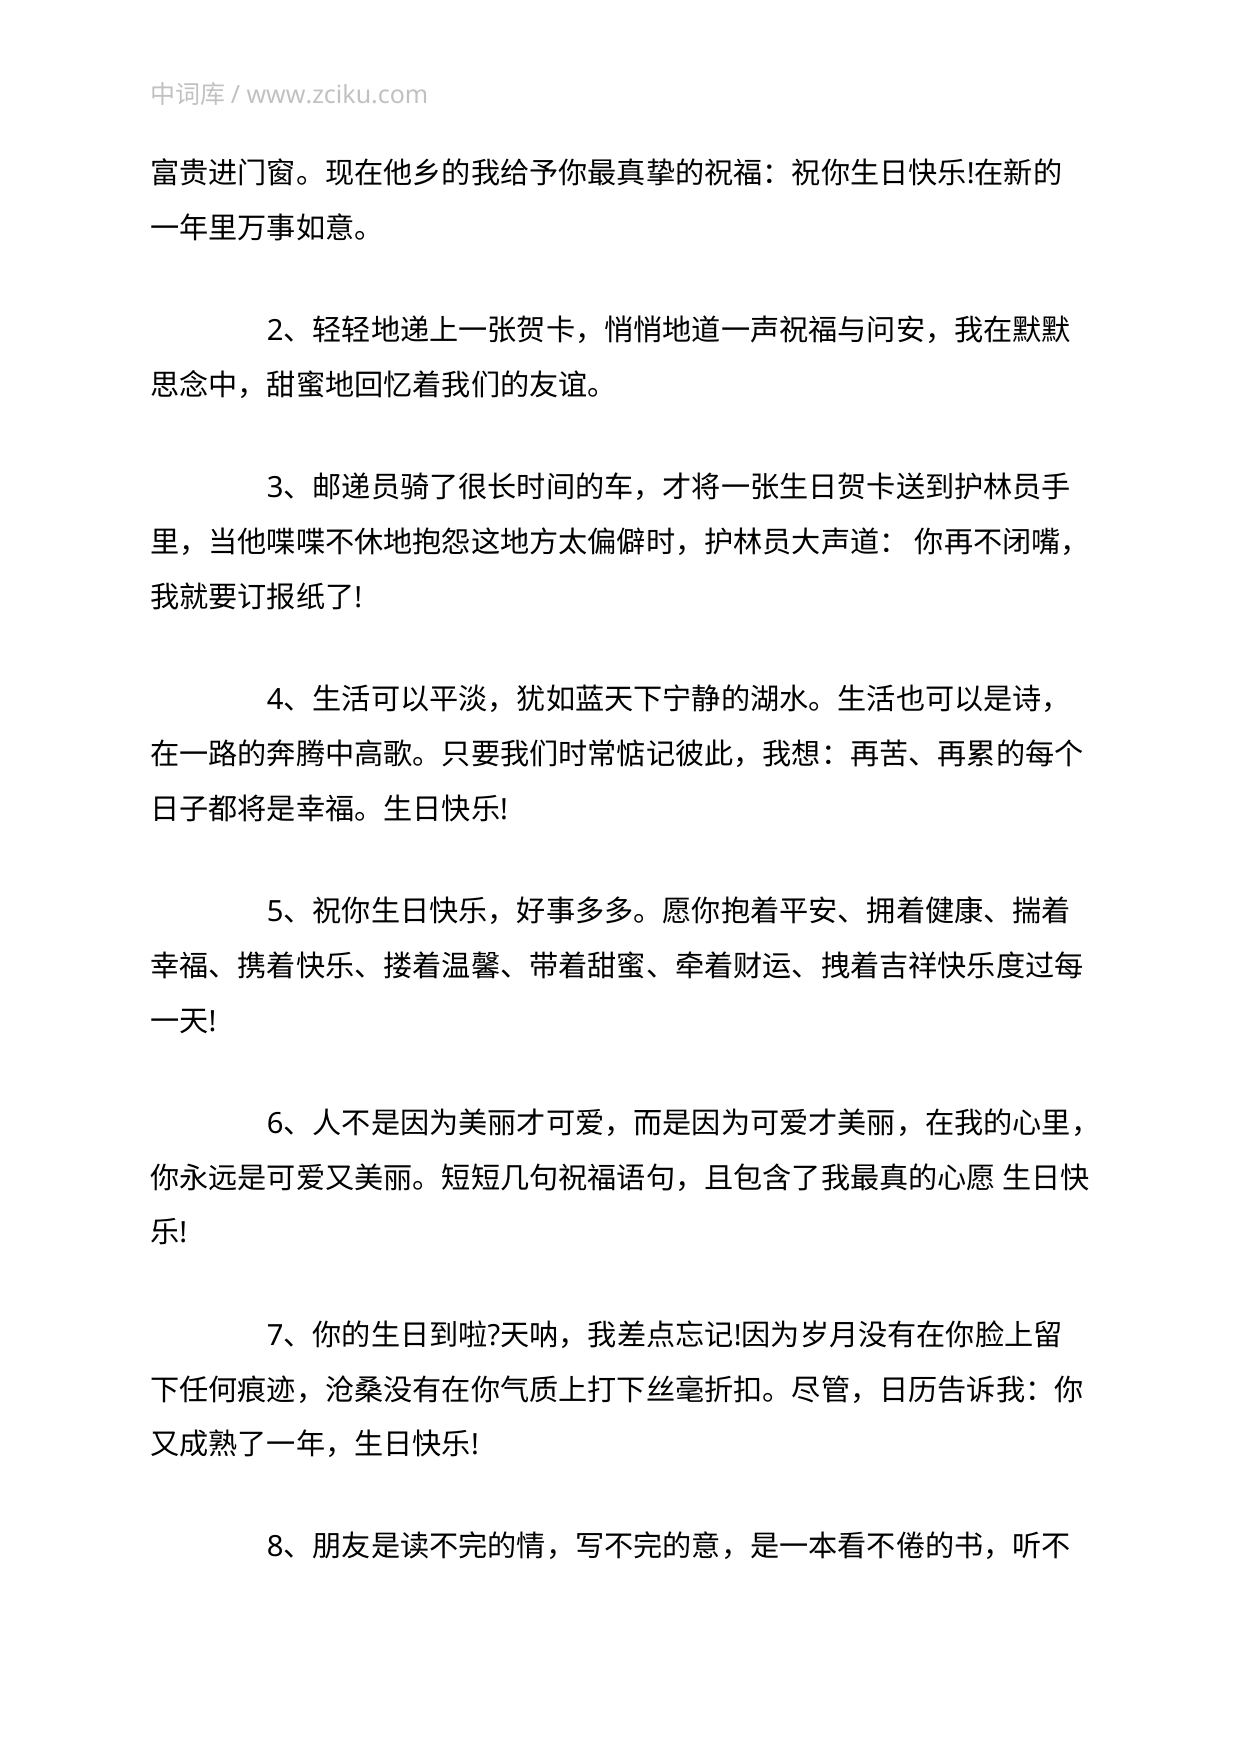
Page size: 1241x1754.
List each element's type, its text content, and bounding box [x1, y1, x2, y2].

text 2、轻轻地递上一张贺卡，悄悄地道一声祝福与问安，我在默默思念中，甜蜜地回忆着我们的友谊。 [150, 307, 1090, 404]
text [150, 150, 1090, 247]
text 7、你的生日到啦?天呐，我差点忘记!因为岁月没有在你脸上留下任何痕迹，沧桑没有在你气质上打下丝毫折扣。尽管，日历告诉我：你又成熟了一年，生日快乐! [150, 1311, 1090, 1463]
text 5、祝你生日快乐，好事多多。愿你抱着平安、拥着健康、揣着幸福、携着快乐、搂着温馨、带着甜蜜、牵着财运、拽着吉祥快乐度过每一天! [150, 887, 1090, 1039]
text 6、人不是因为美丽才可爱，而是因为可爱才美丽，在我的心里，你永远是可爱又美丽。短短几句祝福语句，且包含了我最真的心愿 生日快乐! [150, 1099, 1090, 1251]
text 3、邮递员骑了很长时间的车，才将一张生日贺卡送到护林员手里，当他喋喋不休地抱怨这地方太偏僻时，护林员大声道： 你再不闭嘴，我就要订报纸了! [150, 463, 1090, 616]
text 4、生活可以平淡，犹如蓝天下宁静的湖水。生活也可以是诗，在一路的奔腾中高歌。只要我们时常惦记彼此，我想：再苦、再累的每个日子都将是幸福。生日快乐! [150, 675, 1090, 828]
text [150, 1523, 1090, 1565]
